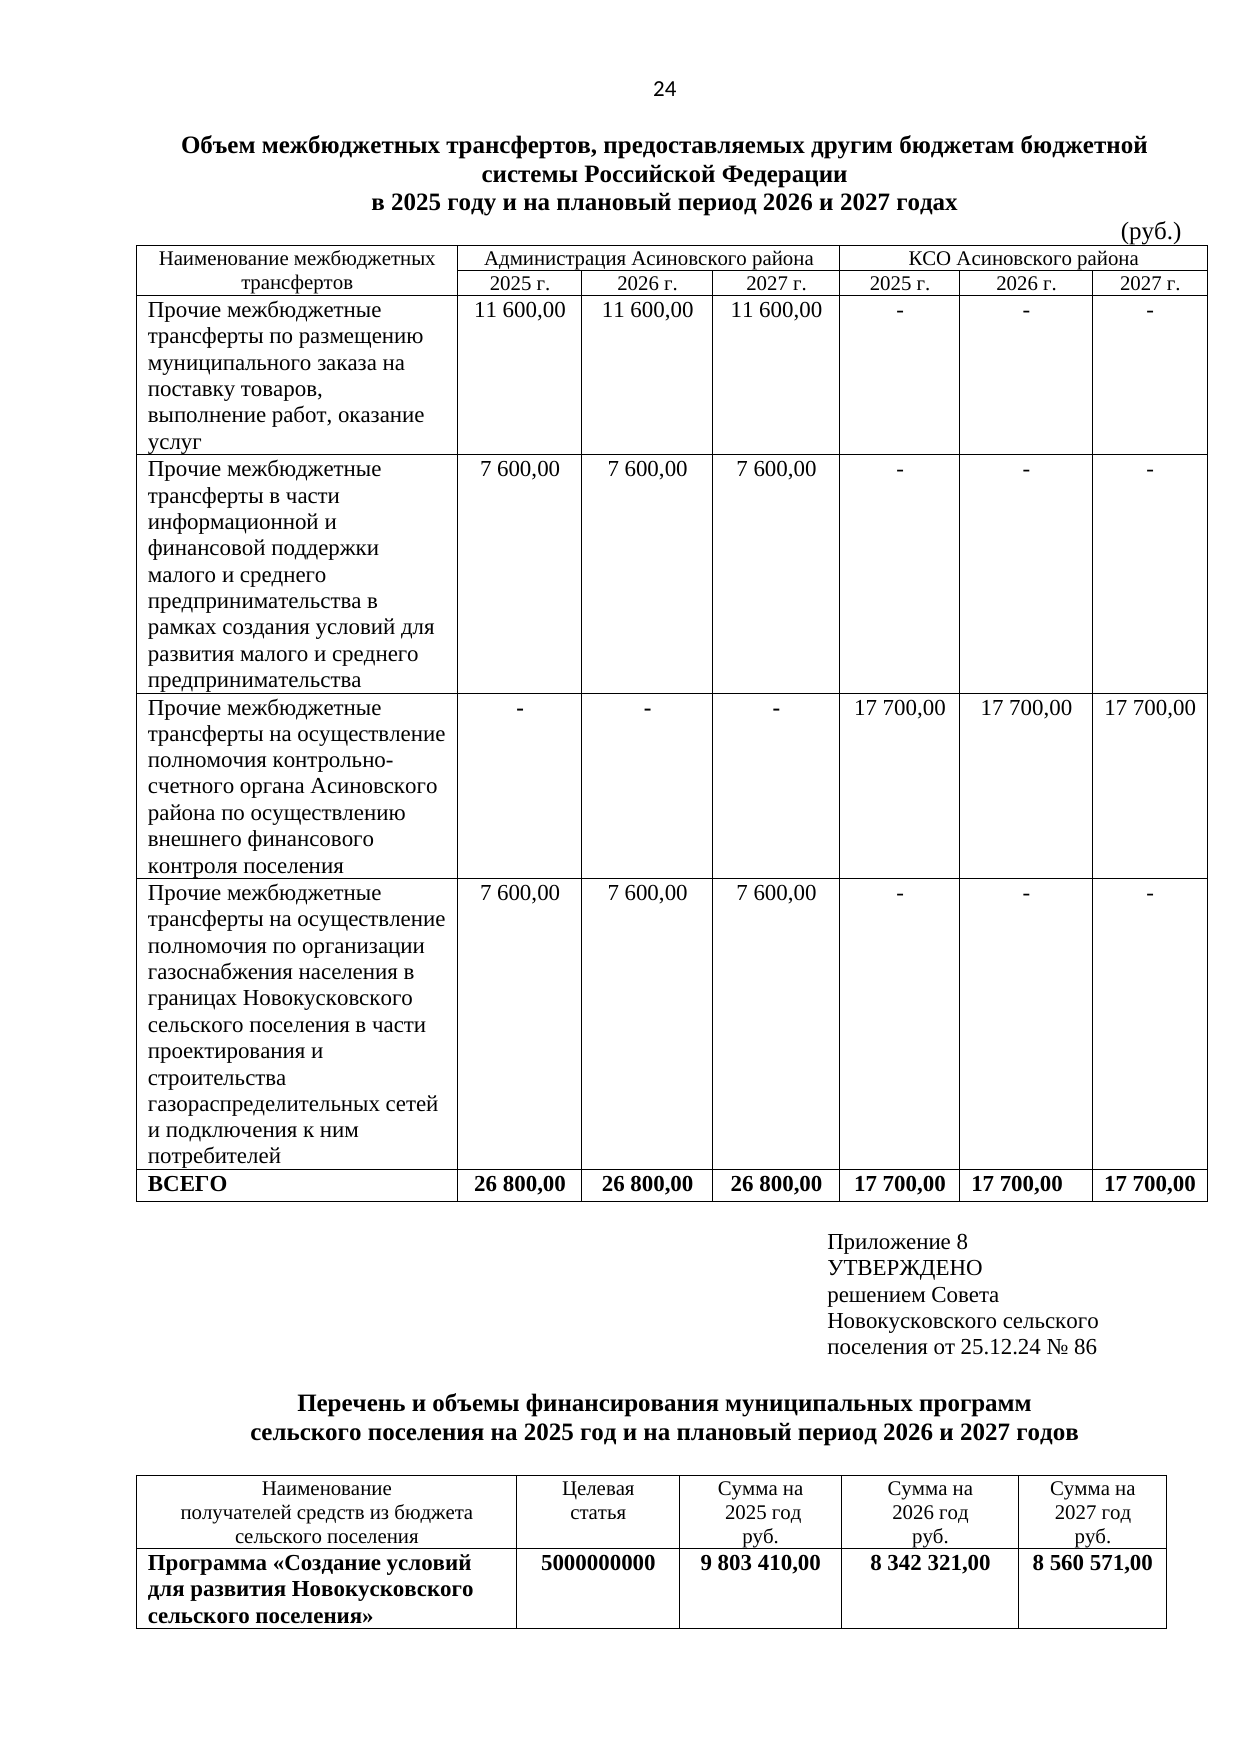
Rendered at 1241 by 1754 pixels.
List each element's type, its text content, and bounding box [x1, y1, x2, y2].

table_cell - [1093, 455, 1207, 692]
table_header Сумма на 2026 год руб. [842, 1476, 1018, 1548]
table_cell 7 600,00 [713, 455, 839, 692]
table_header КСО Асиновского района [840, 246, 1207, 270]
table_cell 17 700,00 [1093, 694, 1207, 878]
table_cell 11 600,00 [458, 296, 581, 454]
table_cell - [960, 879, 1092, 1169]
table_cell 2026 г. [582, 271, 712, 295]
table_cell 5000000000 [517, 1549, 679, 1628]
table_cell Прочие межбюджетные трансферты в части информационной и финансовой поддержки малого и среднего предпринимательства в рамках создания условий для развития малого и среднего предпринимательства [137, 455, 457, 692]
text Объем межбюджетных трансфертов, предоставляемых другим бюджетам бюджетной системы Российской Федерации [148, 130, 1181, 187]
table_cell 8 342 321,00 [842, 1549, 1018, 1628]
table_cell Прочие межбюджетные трансферты на осуществление полномочия по организации газоснабжения населения в границах Новокусковского сельского поселения в части проектирования и строительства газораспределительных сетей и подключения к ним потребителей [137, 879, 457, 1169]
table_cell 26 800,00 [458, 1170, 581, 1201]
text УТВЕРЖДЕНО [827, 1254, 1181, 1281]
table_cell 7 600,00 [582, 879, 712, 1169]
table_cell Программа «Создание условий для развития Новокусковского сельского поселения» [137, 1549, 516, 1628]
table_header Наименование получателей средств из бюджета сельского поселения [137, 1476, 516, 1548]
table_cell 7 600,00 [458, 879, 581, 1169]
table_cell 2025 г. [840, 271, 959, 295]
table_cell - [960, 455, 1092, 692]
table_cell 17 700,00 [840, 694, 959, 878]
table_header Наименование межбюджетных трансфертов [137, 246, 457, 295]
table_header Сумма на 2027 год руб. [1019, 1476, 1166, 1548]
table_cell 17 700,00 [1093, 1170, 1207, 1201]
table_cell - [840, 879, 959, 1169]
table_cell 2025 г. [458, 271, 581, 295]
table_cell 17 700,00 [960, 1170, 1092, 1201]
text решением Совета [827, 1281, 1181, 1307]
table_header Администрация Асиновского района [458, 246, 839, 270]
table_cell - [1093, 879, 1207, 1169]
table_cell - [713, 694, 839, 878]
table_cell - [1093, 296, 1207, 454]
table_header Целевая статья [517, 1476, 679, 1548]
text сельского поселения на 2025 год и на плановый период 2026 и 2027 годов [148, 1417, 1181, 1446]
table_cell - [960, 296, 1092, 454]
text (руб.) [148, 216, 1181, 245]
table_cell ВСЕГО [137, 1170, 457, 1201]
text поселения от 25.12.24 № 86 [827, 1333, 1181, 1360]
table_cell 26 800,00 [713, 1170, 839, 1201]
table_cell Прочие межбюджетные трансферты по размещению муниципального заказа на поставку товаров, выполнение работ, оказание услуг [137, 296, 457, 454]
table_cell 2026 г. [960, 271, 1092, 295]
table_cell 26 800,00 [582, 1170, 712, 1201]
table_cell 17 700,00 [840, 1170, 959, 1201]
table_cell 8 560 571,00 [1019, 1549, 1166, 1628]
table_cell 11 600,00 [582, 296, 712, 454]
text Перечень и объемы финансирования муниципальных программ [148, 1388, 1181, 1417]
table_cell 17 700,00 [960, 694, 1092, 878]
table_cell 11 600,00 [713, 296, 839, 454]
table_cell Прочие межбюджетные трансферты на осуществление полномочия контрольно-счетного органа Асиновского района по осуществлению внешнего финансового контроля поселения [137, 694, 457, 878]
table_header Сумма на 2025 год руб. [680, 1476, 841, 1548]
table_cell - [840, 296, 959, 454]
table_cell - [458, 694, 581, 878]
text Новокусковского сельского [827, 1307, 1181, 1333]
table_cell 7 600,00 [582, 455, 712, 692]
table_cell 2027 г. [713, 271, 839, 295]
table_cell 2027 г. [1093, 271, 1207, 295]
table_cell 7 600,00 [713, 879, 839, 1169]
table_cell 9 803 410,00 [680, 1549, 841, 1628]
table_cell 7 600,00 [458, 455, 581, 692]
text Приложение 8 [827, 1228, 1181, 1254]
table_cell - [840, 455, 959, 692]
table_cell - [582, 694, 712, 878]
text в 2025 году и на плановый период 2026 и 2027 годах [148, 187, 1181, 216]
